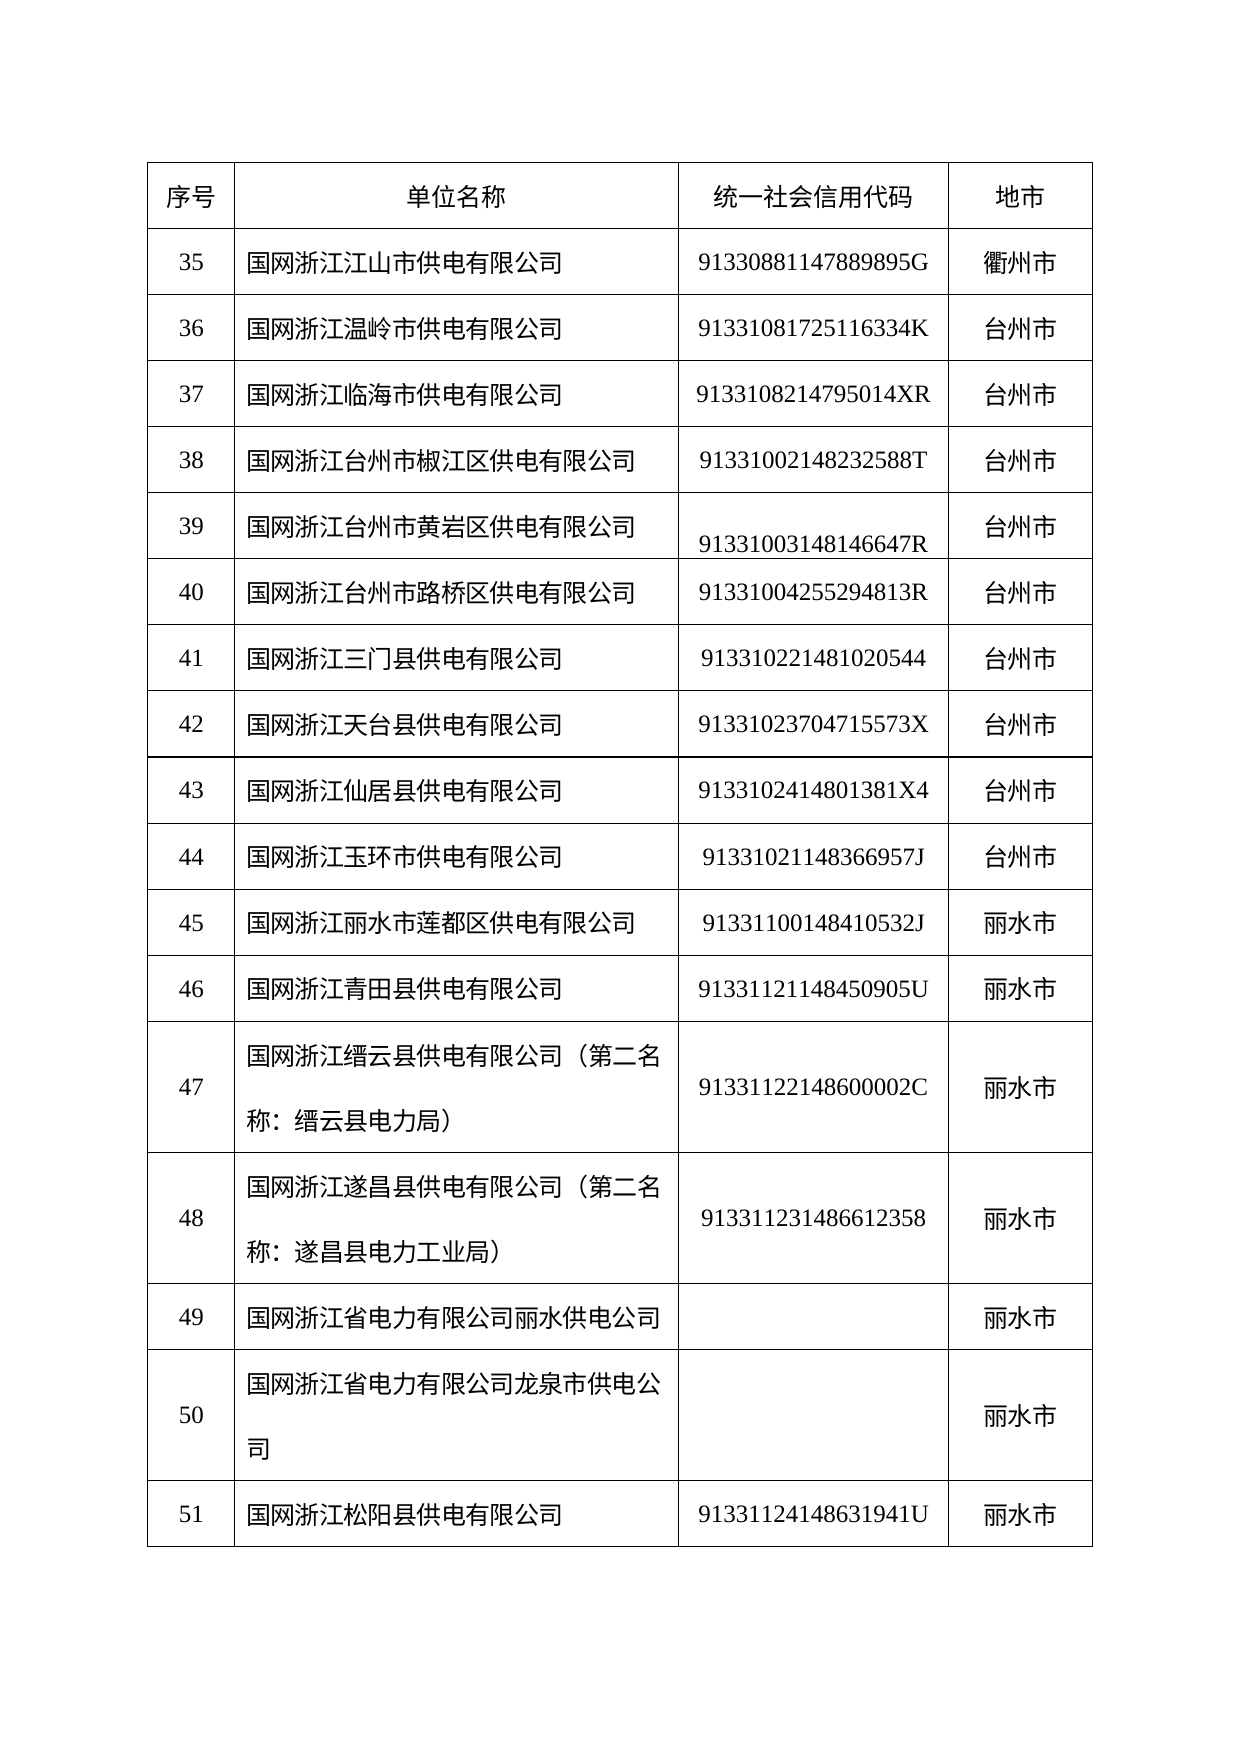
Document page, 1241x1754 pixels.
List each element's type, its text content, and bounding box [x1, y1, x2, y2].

table_cell 国网浙江天台县供电有限公司 [235, 691, 678, 756]
table_cell 台州市 [949, 625, 1092, 690]
table_cell 衢州市 [949, 229, 1092, 294]
table_cell 91331122148600002C [679, 1022, 948, 1152]
table_cell 台州市 [949, 295, 1092, 360]
table_cell 51 [148, 1481, 234, 1546]
table_cell 91331100148410532J [679, 890, 948, 954]
table_cell 913311231486612358 [679, 1153, 948, 1283]
table_cell 丽水市 [949, 1284, 1092, 1349]
table_cell 49 [148, 1284, 234, 1349]
table_cell 国网浙江江山市供电有限公司 [235, 229, 678, 294]
table_cell 台州市 [949, 691, 1092, 756]
table_header 单位名称 [235, 163, 678, 228]
table_cell 丽水市 [949, 956, 1092, 1021]
table_cell 国网浙江省电力有限公司丽水供电公司 [235, 1284, 678, 1349]
table_cell 48 [148, 1153, 234, 1283]
table_header 序号 [148, 163, 234, 228]
table_cell 国网浙江临海市供电有限公司 [235, 361, 678, 426]
table_cell 91331081725116334K [679, 295, 948, 360]
table_cell 91331121148450905U [679, 956, 948, 1021]
table_cell 50 [148, 1350, 234, 1480]
table_header 统一社会信用代码 [679, 163, 948, 228]
table_cell 国网浙江丽水市莲都区供电有限公司 [235, 890, 678, 954]
table_cell 台州市 [949, 361, 1092, 426]
table_cell 45 [148, 890, 234, 954]
table_cell 国网浙江三门县供电有限公司 [235, 625, 678, 690]
table_cell 国网浙江台州市路桥区供电有限公司 [235, 559, 678, 624]
table_cell 国网浙江缙云县供电有限公司（第二名称：缙云县电力局） [235, 1022, 678, 1152]
table_cell 丽水市 [949, 1153, 1092, 1283]
table_cell 9133102414801381X4 [679, 758, 948, 822]
table_cell [679, 1350, 948, 1480]
table_cell [679, 1284, 948, 1349]
table_cell 44 [148, 824, 234, 888]
table_cell 91331124148631941U [679, 1481, 948, 1546]
table_cell 国网浙江温岭市供电有限公司 [235, 295, 678, 360]
table_cell 国网浙江省电力有限公司龙泉市供电公司 [235, 1350, 678, 1480]
table_cell 国网浙江台州市椒江区供电有限公司 [235, 427, 678, 492]
table_cell 35 [148, 229, 234, 294]
table_cell 国网浙江松阳县供电有限公司 [235, 1481, 678, 1546]
table_cell 37 [148, 361, 234, 426]
table_header 地市 [949, 163, 1092, 228]
table_cell 台州市 [949, 824, 1092, 888]
table_cell 38 [148, 427, 234, 492]
table_cell 国网浙江仙居县供电有限公司 [235, 758, 678, 822]
table_cell 39 [148, 493, 234, 558]
table_cell 46 [148, 956, 234, 1021]
table_cell 91331003148146647R [679, 493, 948, 558]
table_cell 台州市 [949, 493, 1092, 558]
table_cell 台州市 [949, 758, 1092, 822]
table_cell 国网浙江遂昌县供电有限公司（第二名称：遂昌县电力工业局） [235, 1153, 678, 1283]
table_cell 42 [148, 691, 234, 756]
table_cell 913310221481020544 [679, 625, 948, 690]
table_cell 91331021148366957J [679, 824, 948, 888]
table_cell 91330881147889895G [679, 229, 948, 294]
table_cell 丽水市 [949, 1022, 1092, 1152]
table_cell 36 [148, 295, 234, 360]
table_cell 43 [148, 758, 234, 822]
table_cell 丽水市 [949, 1350, 1092, 1480]
table_cell 国网浙江台州市黄岩区供电有限公司 [235, 493, 678, 558]
table_cell 47 [148, 1022, 234, 1152]
table_cell 国网浙江青田县供电有限公司 [235, 956, 678, 1021]
table_cell 丽水市 [949, 1481, 1092, 1546]
table_cell 91331023704715573X [679, 691, 948, 756]
table_cell 9133108214795014XR [679, 361, 948, 426]
table_cell 国网浙江玉环市供电有限公司 [235, 824, 678, 888]
table_cell 40 [148, 559, 234, 624]
table_cell 台州市 [949, 427, 1092, 492]
table_cell 台州市 [949, 559, 1092, 624]
table_cell 91331002148232588T [679, 427, 948, 492]
table_cell 91331004255294813R [679, 559, 948, 624]
table_cell 41 [148, 625, 234, 690]
table_cell 丽水市 [949, 890, 1092, 954]
